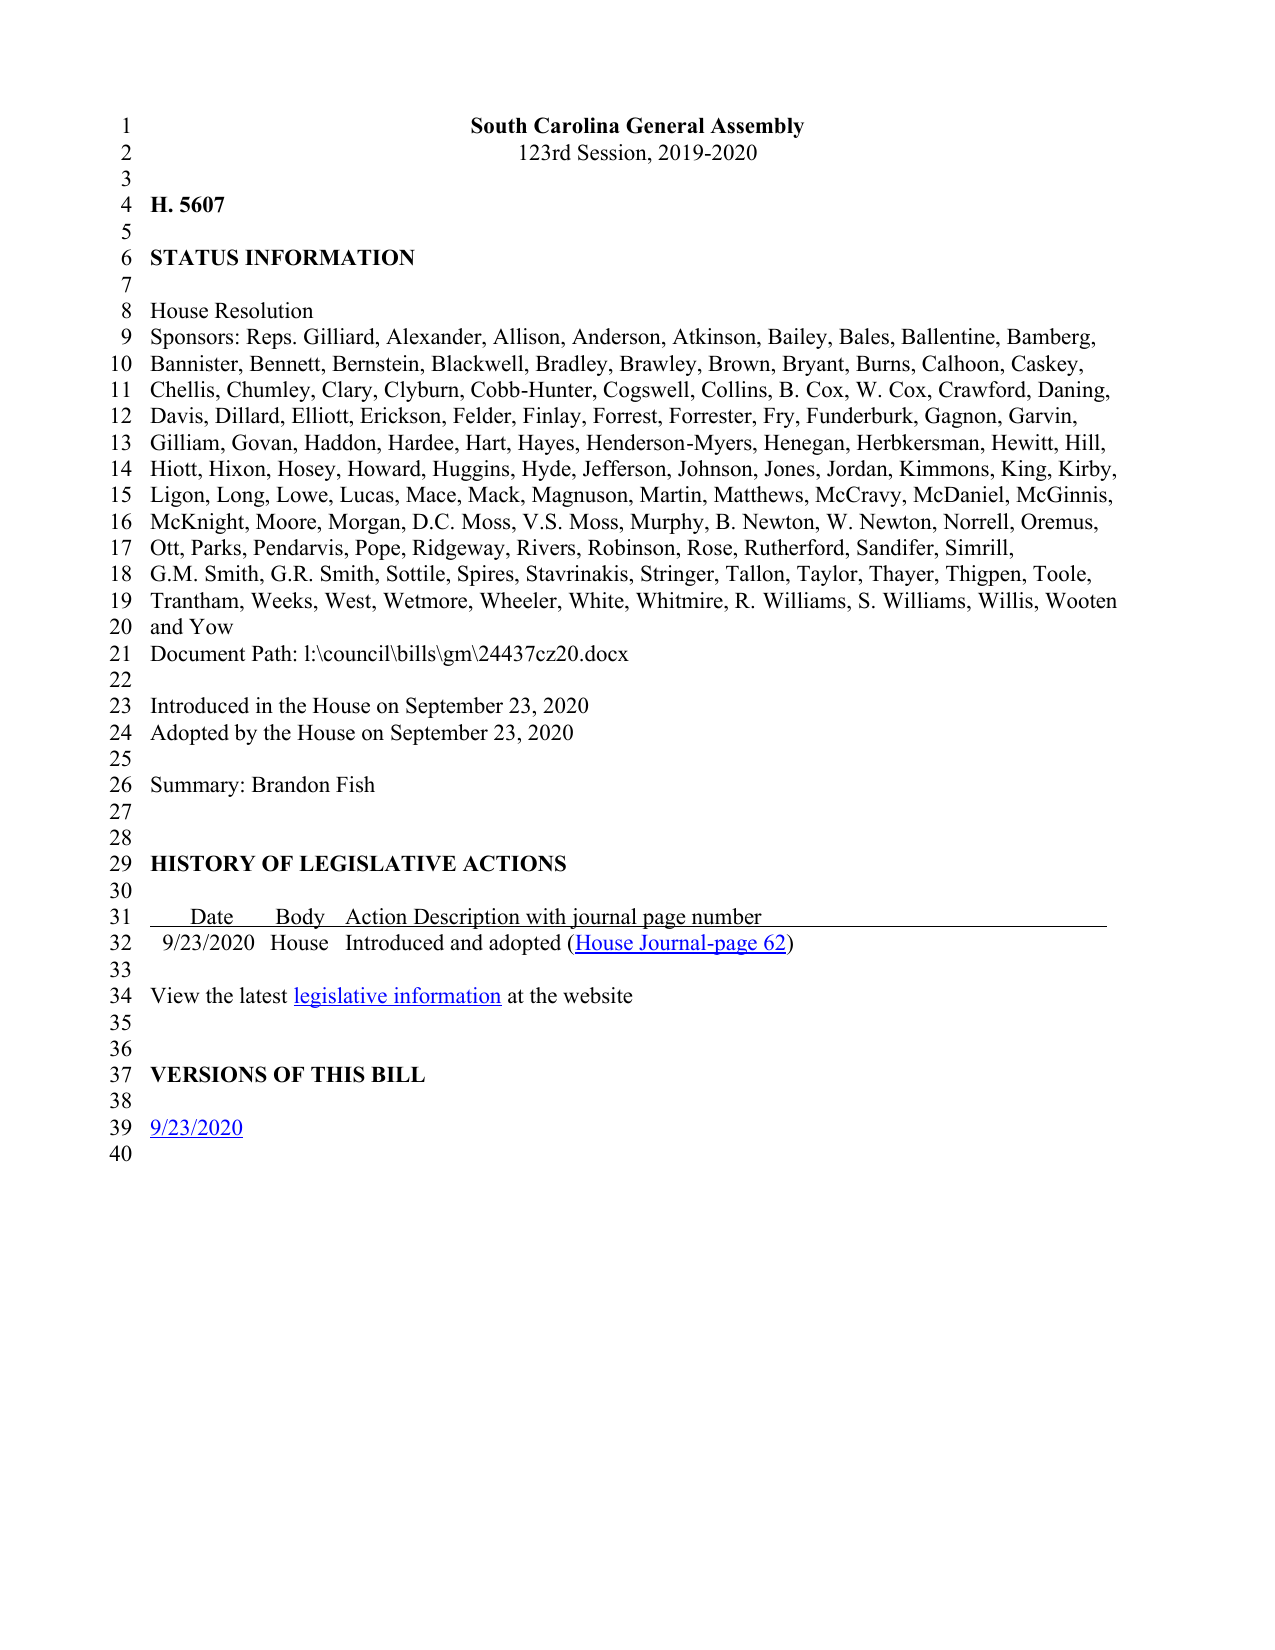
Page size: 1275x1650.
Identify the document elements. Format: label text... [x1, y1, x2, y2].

text House Resolution [150, 297, 1125, 323]
text South Carolina General Assembly [150, 112, 1125, 139]
text H. 5607 [150, 192, 1125, 218]
text HISTORY OF LEGISLATIVE ACTIONS [150, 850, 1125, 877]
text Introduced in the House on September 23, 2020 [150, 692, 1125, 719]
text VERSIONS OF THIS BILL [150, 1061, 1125, 1088]
text View the latest legislative information at the website [150, 982, 1125, 1008]
text 9/23/2020 House Introduced and adopted (House Journal-page 62) [150, 929, 1125, 956]
text Date Body Action Description with journal page number [150, 903, 1125, 929]
text Summary: Brandon Fish [150, 771, 1125, 798]
text Sponsors: Reps. Gilliard, Alexander, Allison, Anderson, Atkinson, Bailey, Bales, Ballentine, Bamberg, Bannister, Bennett, Bernstein, Blackwell, Bradley, Brawley, Brown, Bryant, Burns, Calhoon, Caskey, Chellis, Chumley, Clary, Clyburn, Cobb-Hunter, Cogswell, Collins, B. Cox, W. Cox, Crawford, Daning, Davis, Dillard, Elliott, Erickson, Felder, Finlay, Forrest, Forrester, Fry, Funderburk, Gagnon, Garvin, Gilliam, Govan, Haddon, Hardee, Hart, Hayes, Henderson-Myers, Henegan, Herbkersman, Hewitt, Hill, Hiott, Hixon, Hosey, Howard, Huggins, Hyde, Jefferson, Johnson, Jones, Jordan, Kimmons, King, Kirby, Ligon, Long, Lowe, Lucas, Mace, Mack, Magnuson, Martin, Matthews, McCravy, McDaniel, McGinnis, McKnight, Moore, Morgan, D.C. Moss, V.S. Moss, Murphy, B. Newton, W. Newton, Norrell, Oremus, Ott, Parks, Pendarvis, Pope, Ridgeway, Rivers, Robinson, Rose, Rutherford, Sandifer, Simrill, G.M. Smith, G.R. Smith, Sottile, Spires, Stavrinakis, Stringer, Tallon, Taylor, Thayer, Thigpen, Toole, Trantham, Weeks, West, Wetmore, Wheeler, White, Whitmire, R. Williams, S. Williams, Willis, Wooten and Yow [150, 323, 1125, 639]
text 123rd Session, 2019-2020 [150, 139, 1125, 165]
text STATUS INFORMATION [150, 244, 1125, 271]
text Adopted by the House on September 23, 2020 [150, 719, 1125, 745]
text Document Path: l:\council\bills\gm\24437cz20.docx [150, 639, 1125, 666]
text 9/23/2020 [150, 1114, 1125, 1140]
